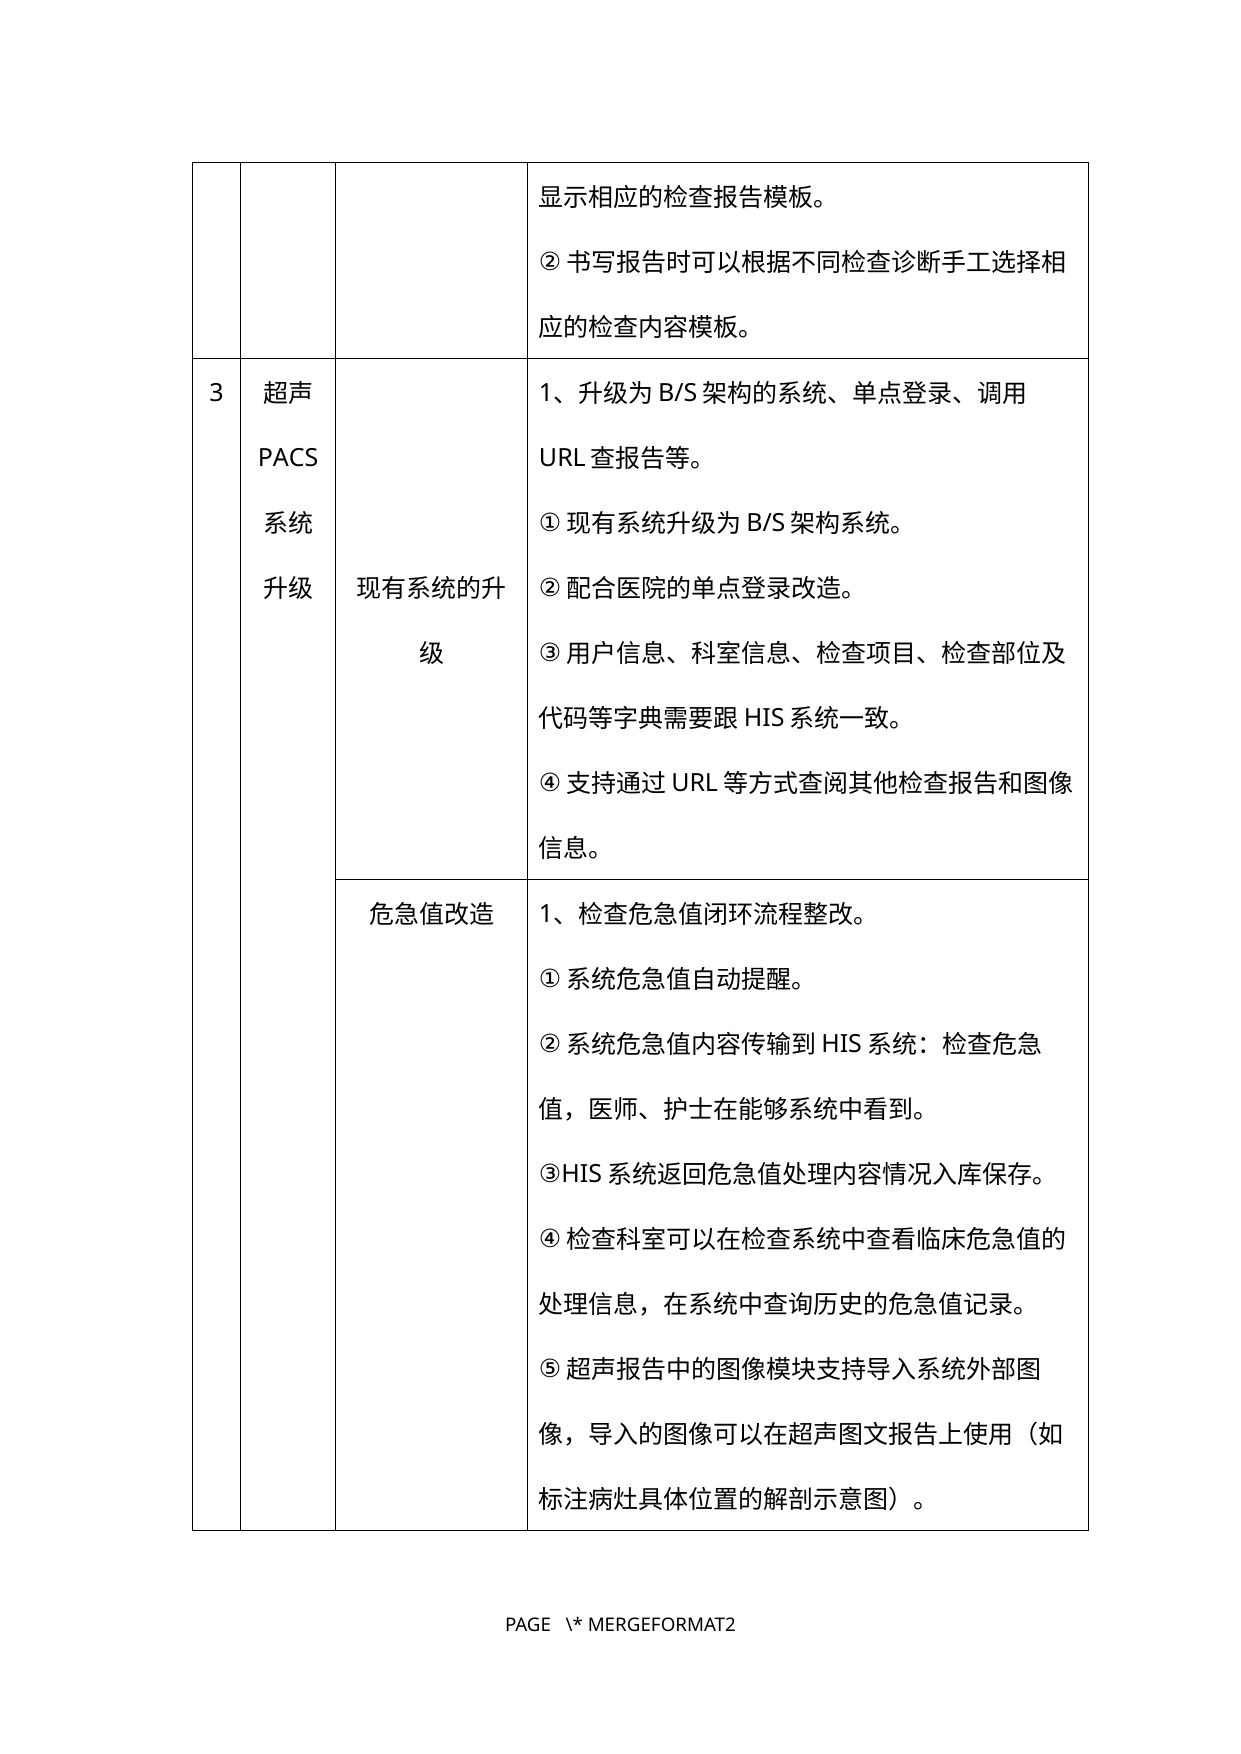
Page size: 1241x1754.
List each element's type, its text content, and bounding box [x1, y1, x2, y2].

table_cell 3 [193, 359, 240, 1530]
table_cell 检查危急值闭环流程整改。 ①系统危急值自动提醒。 ②系统危急值内容传输到HIS系统：检查危急值，医师、护士在能够系统中看到。 ③HIS系统返回危急值处理内容情况入库保存。 ④检查科室可以在检查系统中查看临床危急值的处理信息，在系统中查询历史的危急值记录。 ⑤超声报告中的图像模块支持导入系统外部图像，导入的图像可以在超声图文报告上使用（如标注病灶具体位置的解剖示意图）。 [528, 880, 1088, 1530]
table_cell 现有系统的升级 [336, 359, 527, 879]
table_cell 升级为B/S架构的系统、单点登录、调用URL查报告等。 ①现有系统升级为B/S架构系统。 ②配合医院的单点登录改造。 ③用户信息、科室信息、检查项目、检查部位及代码等字典需要跟HIS系统一致。 ④支持通过URL等方式查阅其他检查报告和图像信息。 [528, 359, 1088, 879]
table_cell 危急值改造 [336, 880, 527, 1530]
table_cell 超声PACS 系统升级 [241, 359, 335, 1530]
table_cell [528, 163, 1088, 358]
